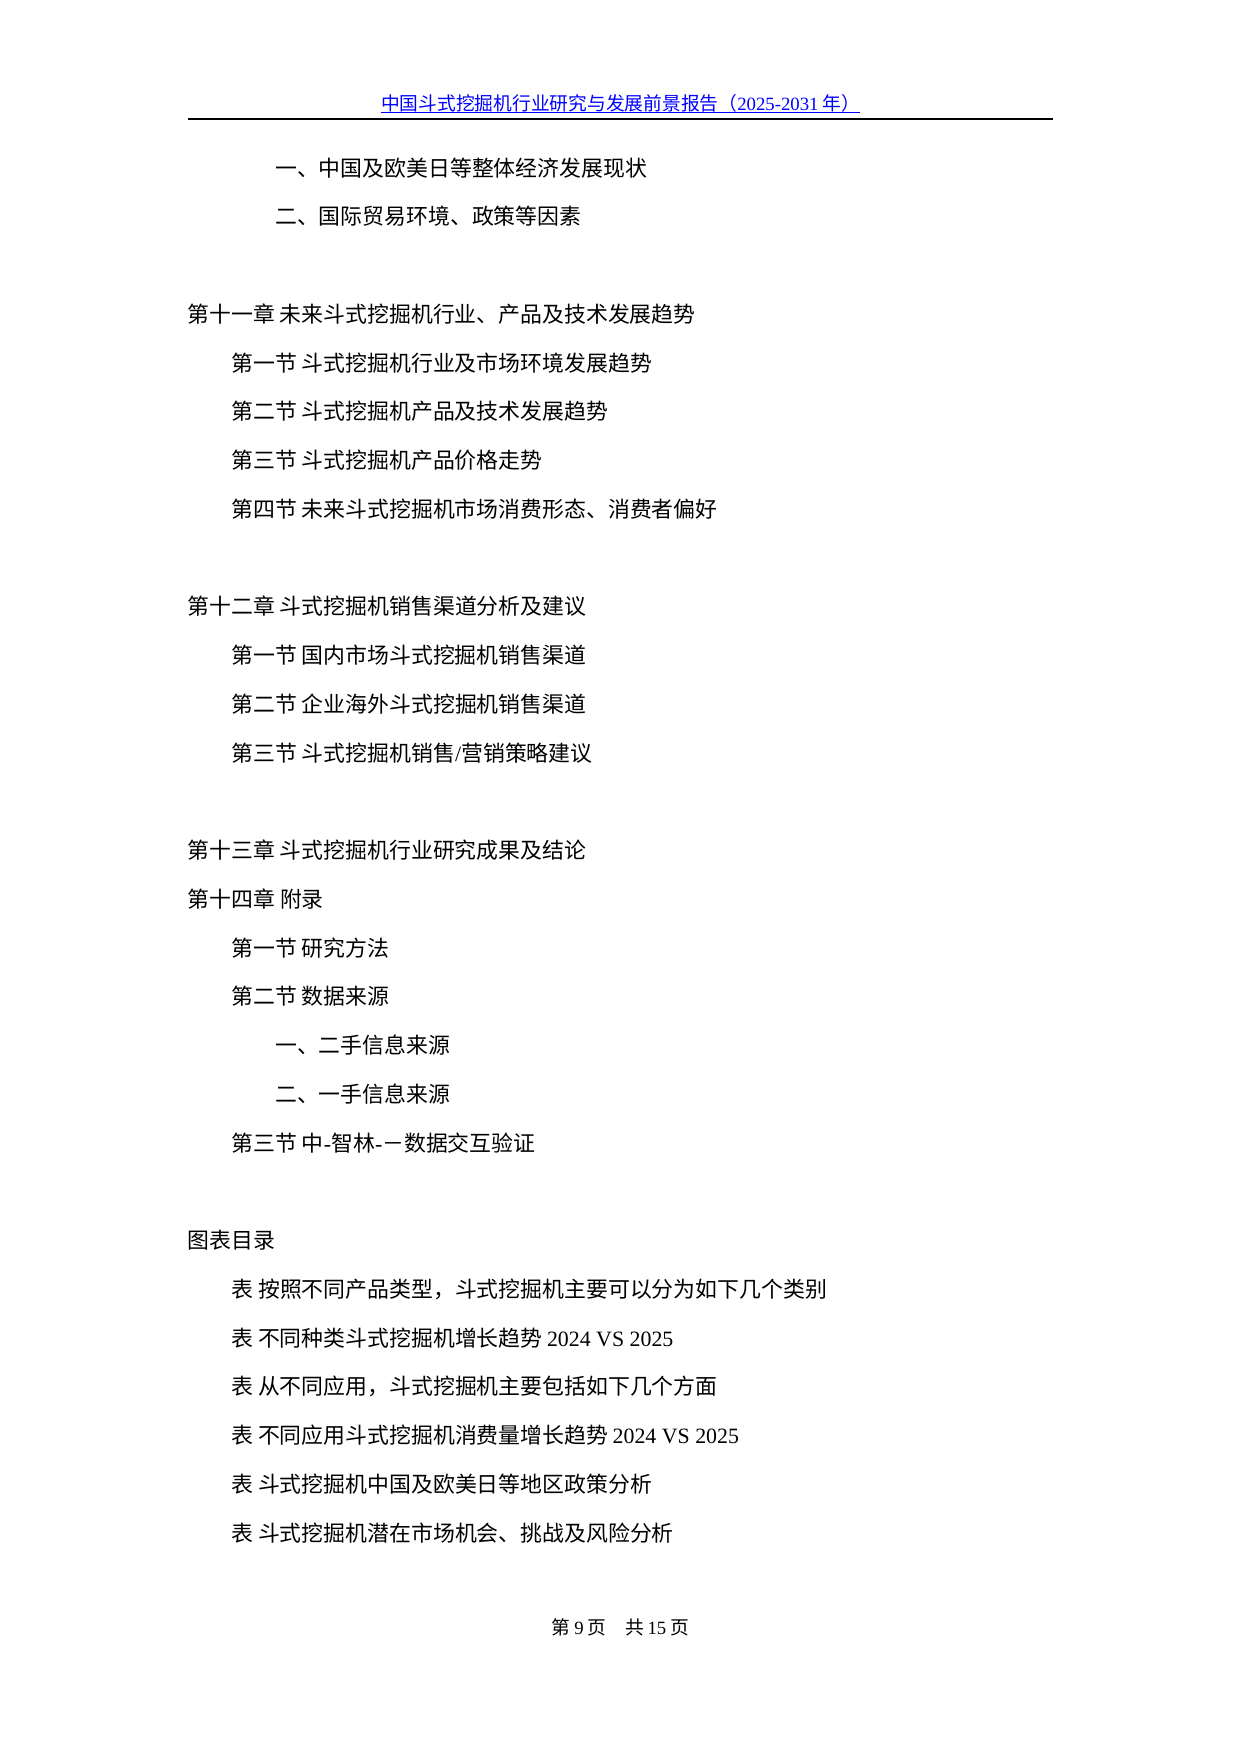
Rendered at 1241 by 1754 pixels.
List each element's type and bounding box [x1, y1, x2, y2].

text [187, 150, 1053, 1548]
